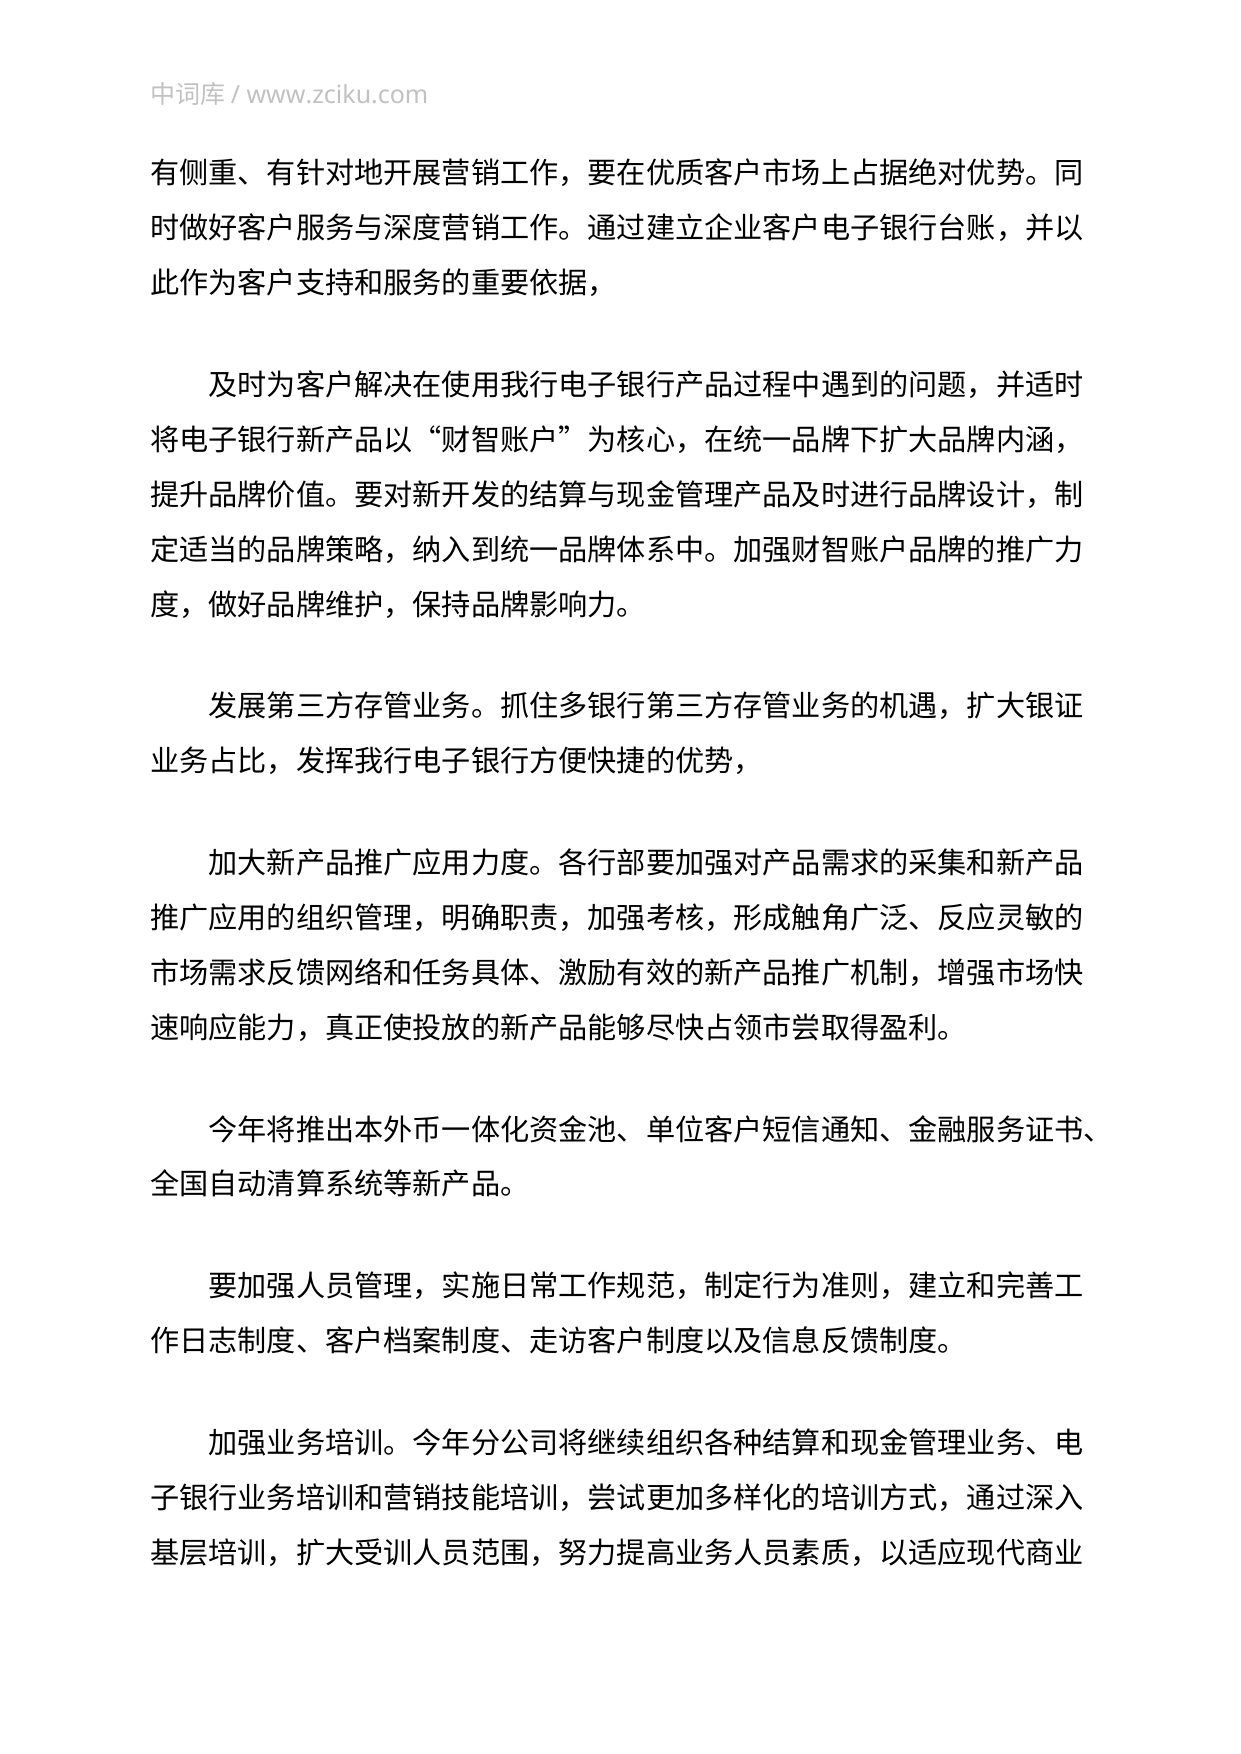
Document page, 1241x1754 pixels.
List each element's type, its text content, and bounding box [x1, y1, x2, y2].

text 今年将推出本外币一体化资金池、单位客户短信通知、金融服务证书、全国自动清算系统等新产品。 [150, 1106, 1090, 1203]
text 加大新产品推广应用力度。各行部要加强对产品需求的采集和新产品推广应用的组织管理，明确职责，加强考核，形成触角广泛、反应灵敏的市场需求反馈网络和任务具体、激励有效的新产品推广机制，增强市场快速响应能力，真正使投放的新产品能够尽快占领市尝取得盈利。 [150, 839, 1090, 1047]
text 要加强人员管理，实施日常工作规范，制定行为准则，建立和完善工作日志制度、客户档案制度、走访客户制度以及信息反馈制度。 [150, 1263, 1090, 1360]
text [150, 150, 1090, 302]
text 及时为客户解决在使用我行电子银行产品过程中遇到的问题，并适时将电子银行新产品以“财智账户”为核心，在统一品牌下扩大品牌内涵，提升品牌价值。要对新开发的结算与现金管理产品及时进行品牌设计，制定适当的品牌策略，纳入到统一品牌体系中。加强财智账户品牌的推广力度，做好品牌维护，保持品牌影响力。 [150, 362, 1090, 623]
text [150, 1419, 1090, 1571]
text 发展第三方存管业务。抓住多银行第三方存管业务的机遇，扩大银证业务占比，发挥我行电子银行方便快捷的优势， [150, 683, 1090, 780]
